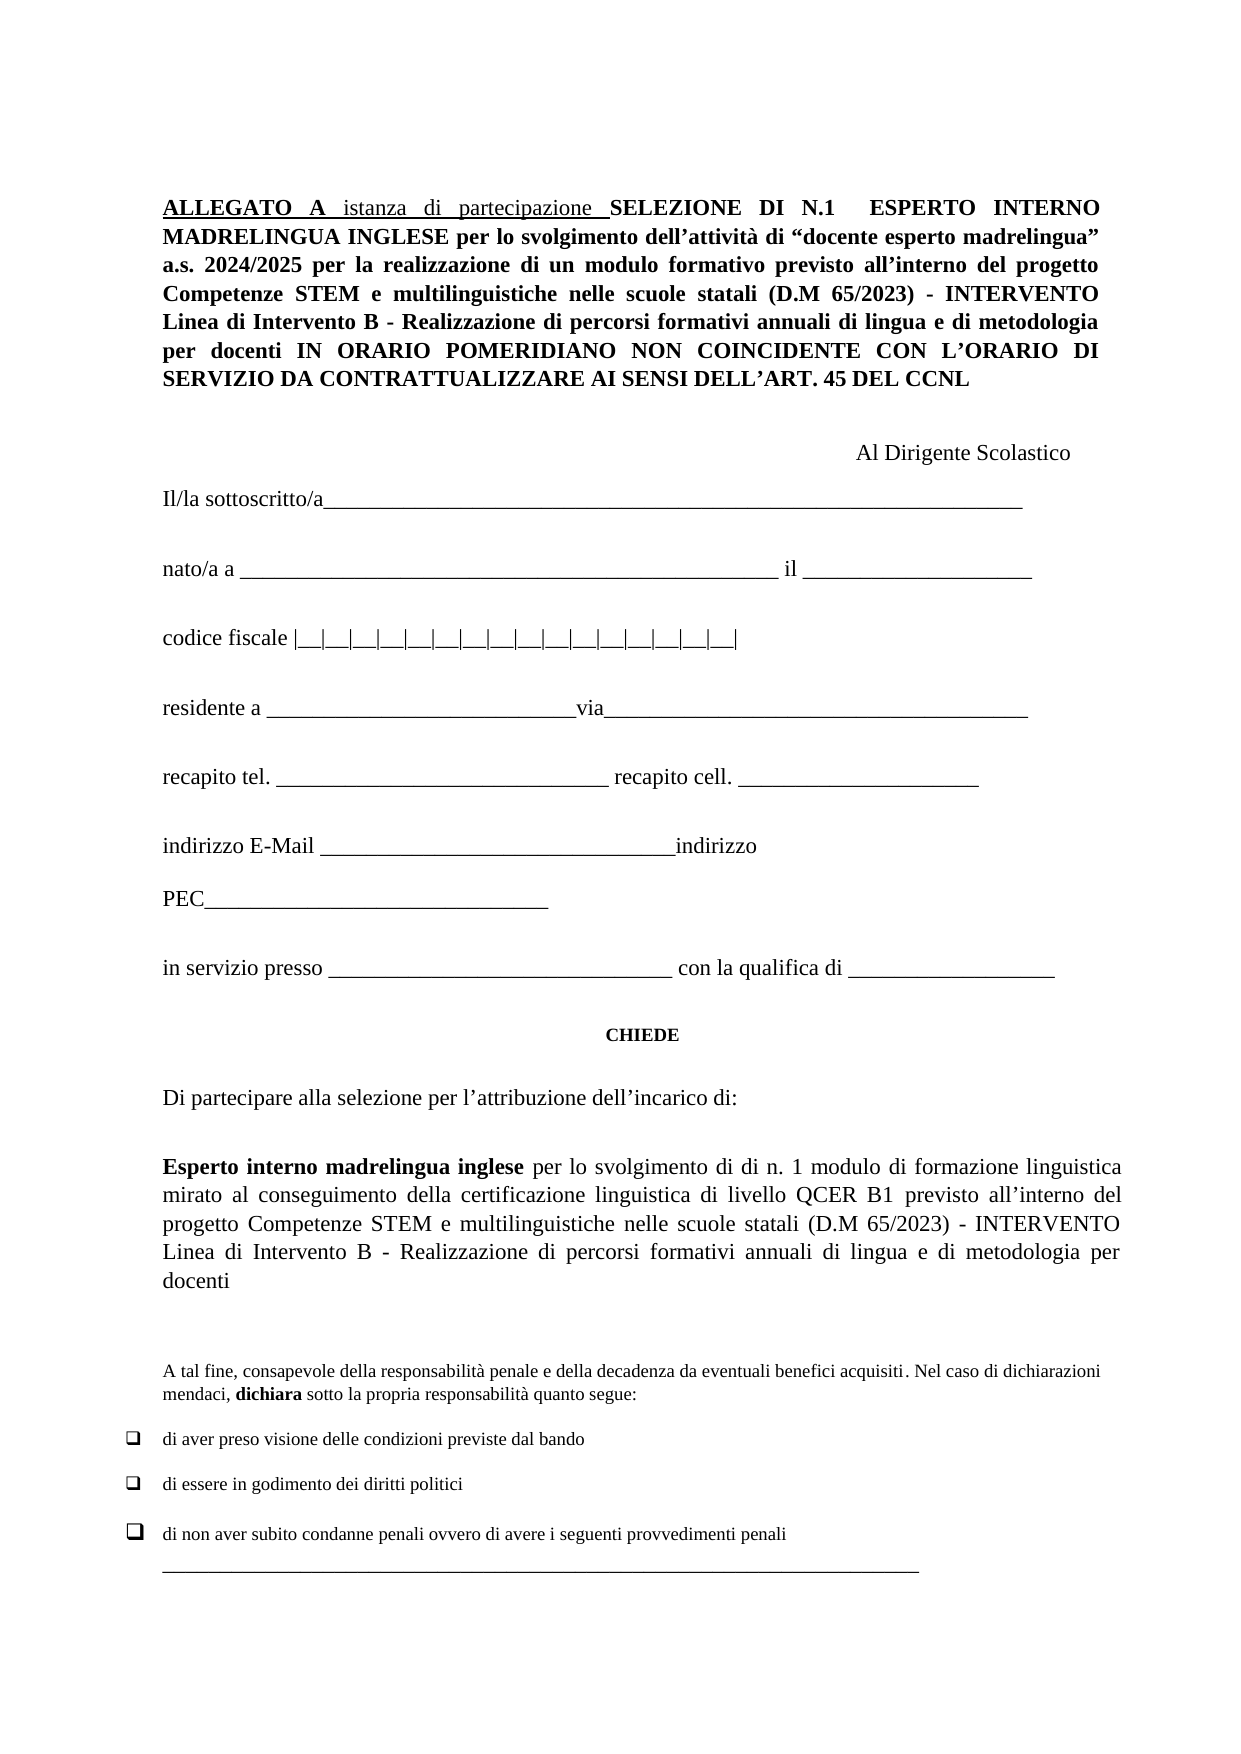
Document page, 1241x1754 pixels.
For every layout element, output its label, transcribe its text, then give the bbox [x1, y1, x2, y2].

text nato/a a _______________________________________________ il ____________________ [162, 555, 1122, 581]
text codice fiscale |__|__|__|__|__|__|__|__|__|__|__|__|__|__|__|__| [162, 624, 1122, 651]
list di essere in godimento dei diritti politici [125, 1473, 1122, 1494]
text indirizzo E-Mail _______________________________indirizzo PEC______________________________ [162, 832, 1122, 911]
list di non aver subito condanne penali ovvero di avere i seguenti provvedimenti penali __________________________________________________________________ [125, 1519, 1122, 1575]
text Al Dirigente Scolastico [782, 439, 1122, 465]
text recapito tel. _____________________________ recapito cell. _____________________ [162, 763, 1122, 789]
text CHIEDE [162, 1024, 1122, 1045]
text ALLEGATO A istanza di partecipazione SELEZIONE DI N.1 ESPERTO INTERNO MADRELINGUA INGLESE per lo svolgimento dell’attività di “docente esperto madrelingua” a.s. 2024/2025 per la realizzazione di un modulo formativo previsto all’interno del progetto Competenze STEM e multilinguistiche nelle scuole statali (D.M 65/2023) - INTERVENTO Linea di Intervento B - Realizzazione di percorsi formativi annuali di lingua e di metodologia per docenti IN ORARIO POMERIDIANO NON COINCIDENTE CON L’ORARIO DI SERVIZIO DA CONTRATTUALIZZARE AI SENSI DELL’ART. 45 DEL CCNL [162, 194, 1101, 420]
list di aver preso visione delle condizioni previste dal bando [125, 1427, 1122, 1449]
text in servizio presso ______________________________ con la qualifica di __________________ [162, 954, 1122, 981]
text Di partecipare alla selezione per l’attribuzione dell’incarico di: [162, 1084, 1122, 1110]
text Il/la sottoscritto/a_____________________________________________________________ [162, 486, 1122, 512]
text residente a ___________________________via_____________________________________ [162, 694, 1122, 720]
text Esperto interno madrelingua inglese per lo svolgimento di di n. 1 modulo di formazione linguistica mirato al conseguimento della certificazione linguistica di livello QCER B1 previsto all’interno del progetto Competenze STEM e multilinguistiche nelle scuole statali (D.M 65/2023) - INTERVENTO Linea di Intervento B - Realizzazione di percorsi formativi annuali di lingua e di metodologia per docenti [162, 1153, 1122, 1293]
text A tal fine, consapevole della responsabilità penale e della decadenza da eventuali benefici acquisiti. Nel caso di dichiarazioni mendaci, dichiara sotto la propria responsabilità quanto segue: [162, 1360, 1122, 1405]
